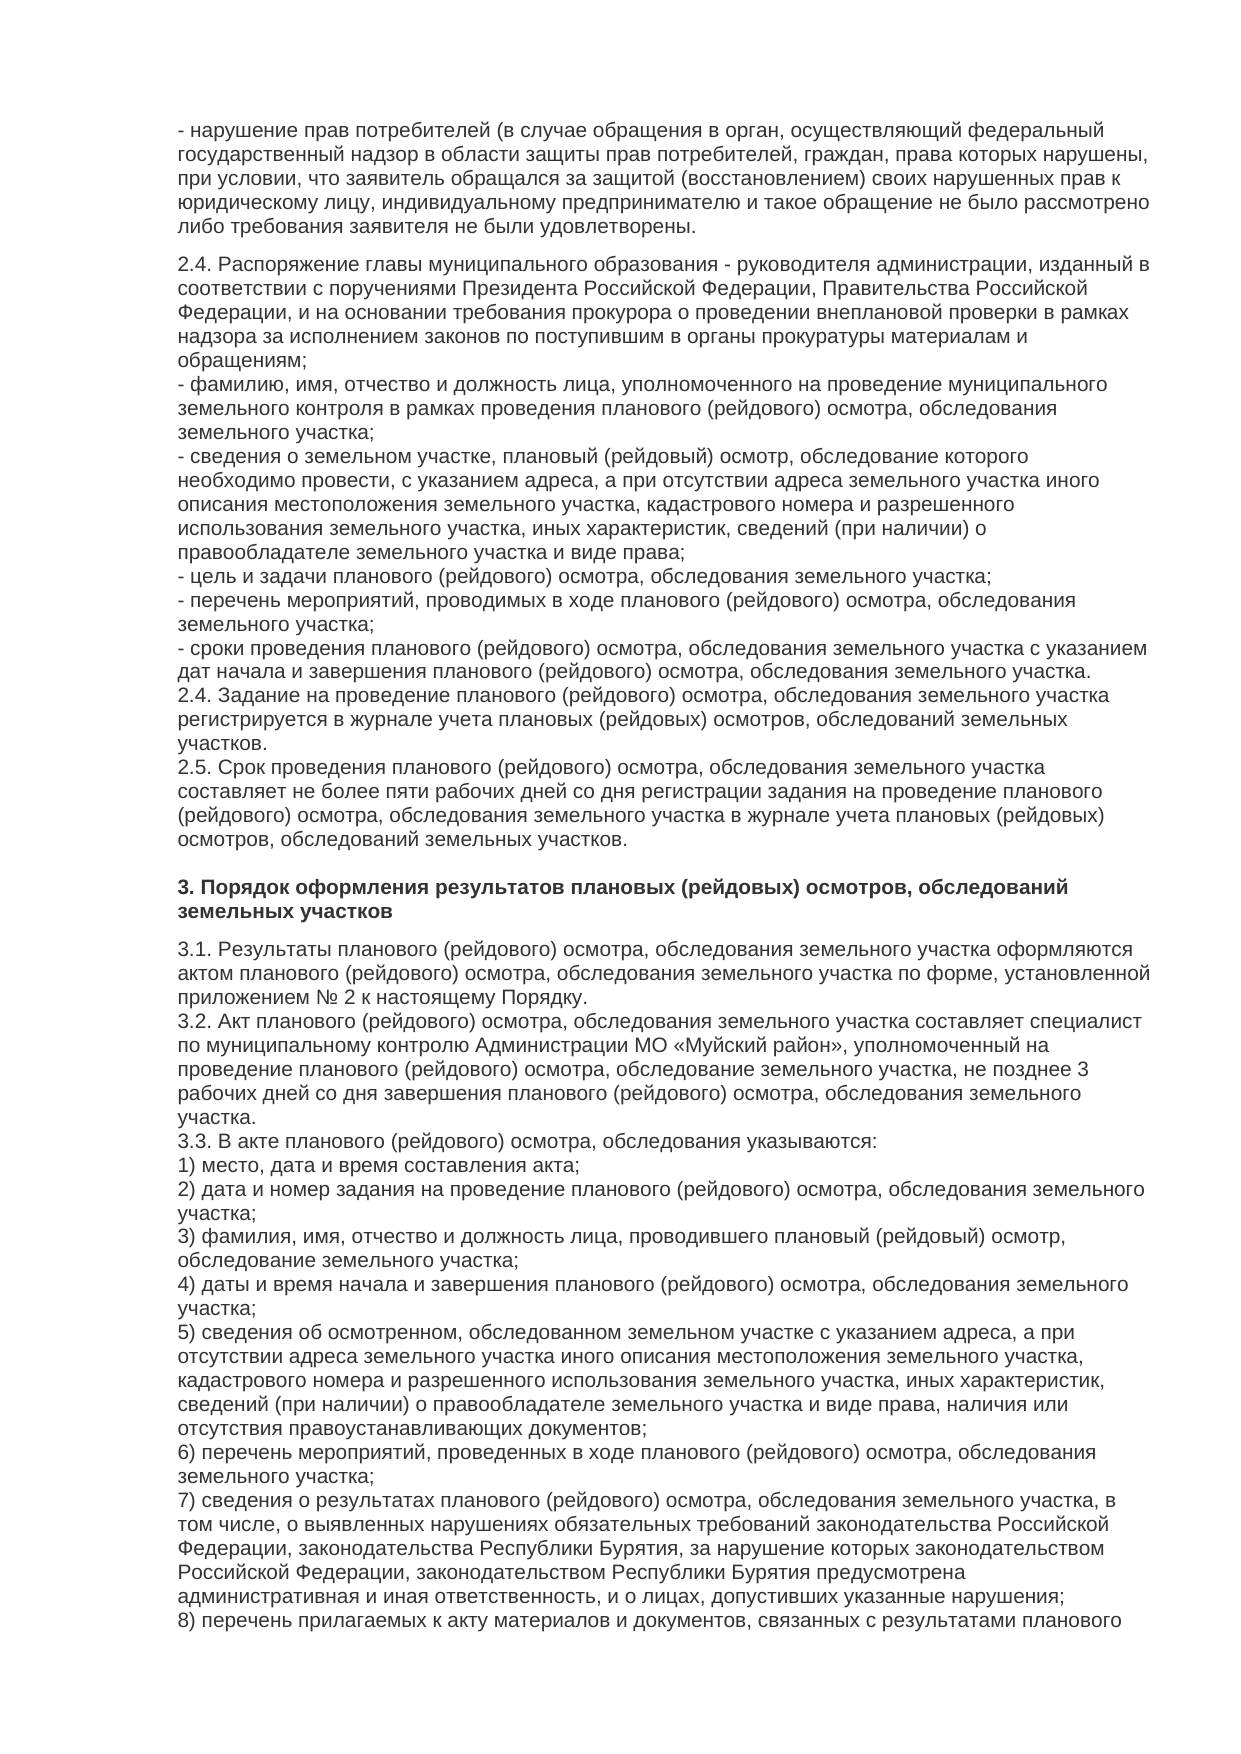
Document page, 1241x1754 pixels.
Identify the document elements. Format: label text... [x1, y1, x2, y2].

text 2.4. Распоряжение главы муниципального образования - руководителя администрации, изданный в соответствии с поручениями Президента Российской Федерации, Правительства Российской Федерации, и на основании требования прокурора о проведении внеплановой проверки в рамках надзора за исполнением законов по поступившим в органы прокуратуры материалам и обращениям; - фамилию, имя, отчество и должность лица, уполномоченного на проведение муниципального земельного контроля в рамках проведения планового (рейдового) осмотра, обследования земельного участка; - сведения о земельном участке, плановый (рейдовый) осмотр, обследование которого необходимо провести, с указанием адреса, а при отсутствии адреса земельного участка иного описания местоположения земельного участка, кадастрового номера и разрешенного использования земельного участка, иных характеристик, сведений (при наличии) о правообладателе земельного участка и виде права; - цель и задачи планового (рейдового) осмотра, обследования земельного участка; - перечень мероприятий, проводимых в ходе планового (рейдового) осмотра, обследования земельного участка; - сроки проведения планового (рейдового) осмотра, обследования земельного участка с указанием дат начала и завершения планового (рейдового) осмотра, обследования земельного участка. 2.4. Задание на проведение планового (рейдового) осмотра, обследования земельного участка регистрируется в журнале учета плановых (рейдовых) осмотров, обследований земельных участков. 2.5. Срок проведения планового (рейдового) осмотра, обследования земельного участка составляет не более пяти рабочих дней со дня регистрации задания на проведение планового (рейдового) осмотра, обследования земельного участка в журнале учета плановых (рейдовых) осмотров, обследований земельных участков. 3. Порядок оформления результатов плановых (рейдовых) осмотров, обследований земельных участков [177, 252, 1152, 923]
text - нарушение прав потребителей (в случае обращения в орган, осуществляющий федеральный государственный надзор в области защиты прав потребителей, граждан, права которых нарушены, при условии, что заявитель обращался за защитой (восстановлением) своих нарушенных прав к юридическому лицу, индивидуальному предпринимателю и такое обращение не было рассмотрено либо требования заявителя не были удовлетворены. [177, 118, 1152, 238]
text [177, 937, 1152, 1632]
